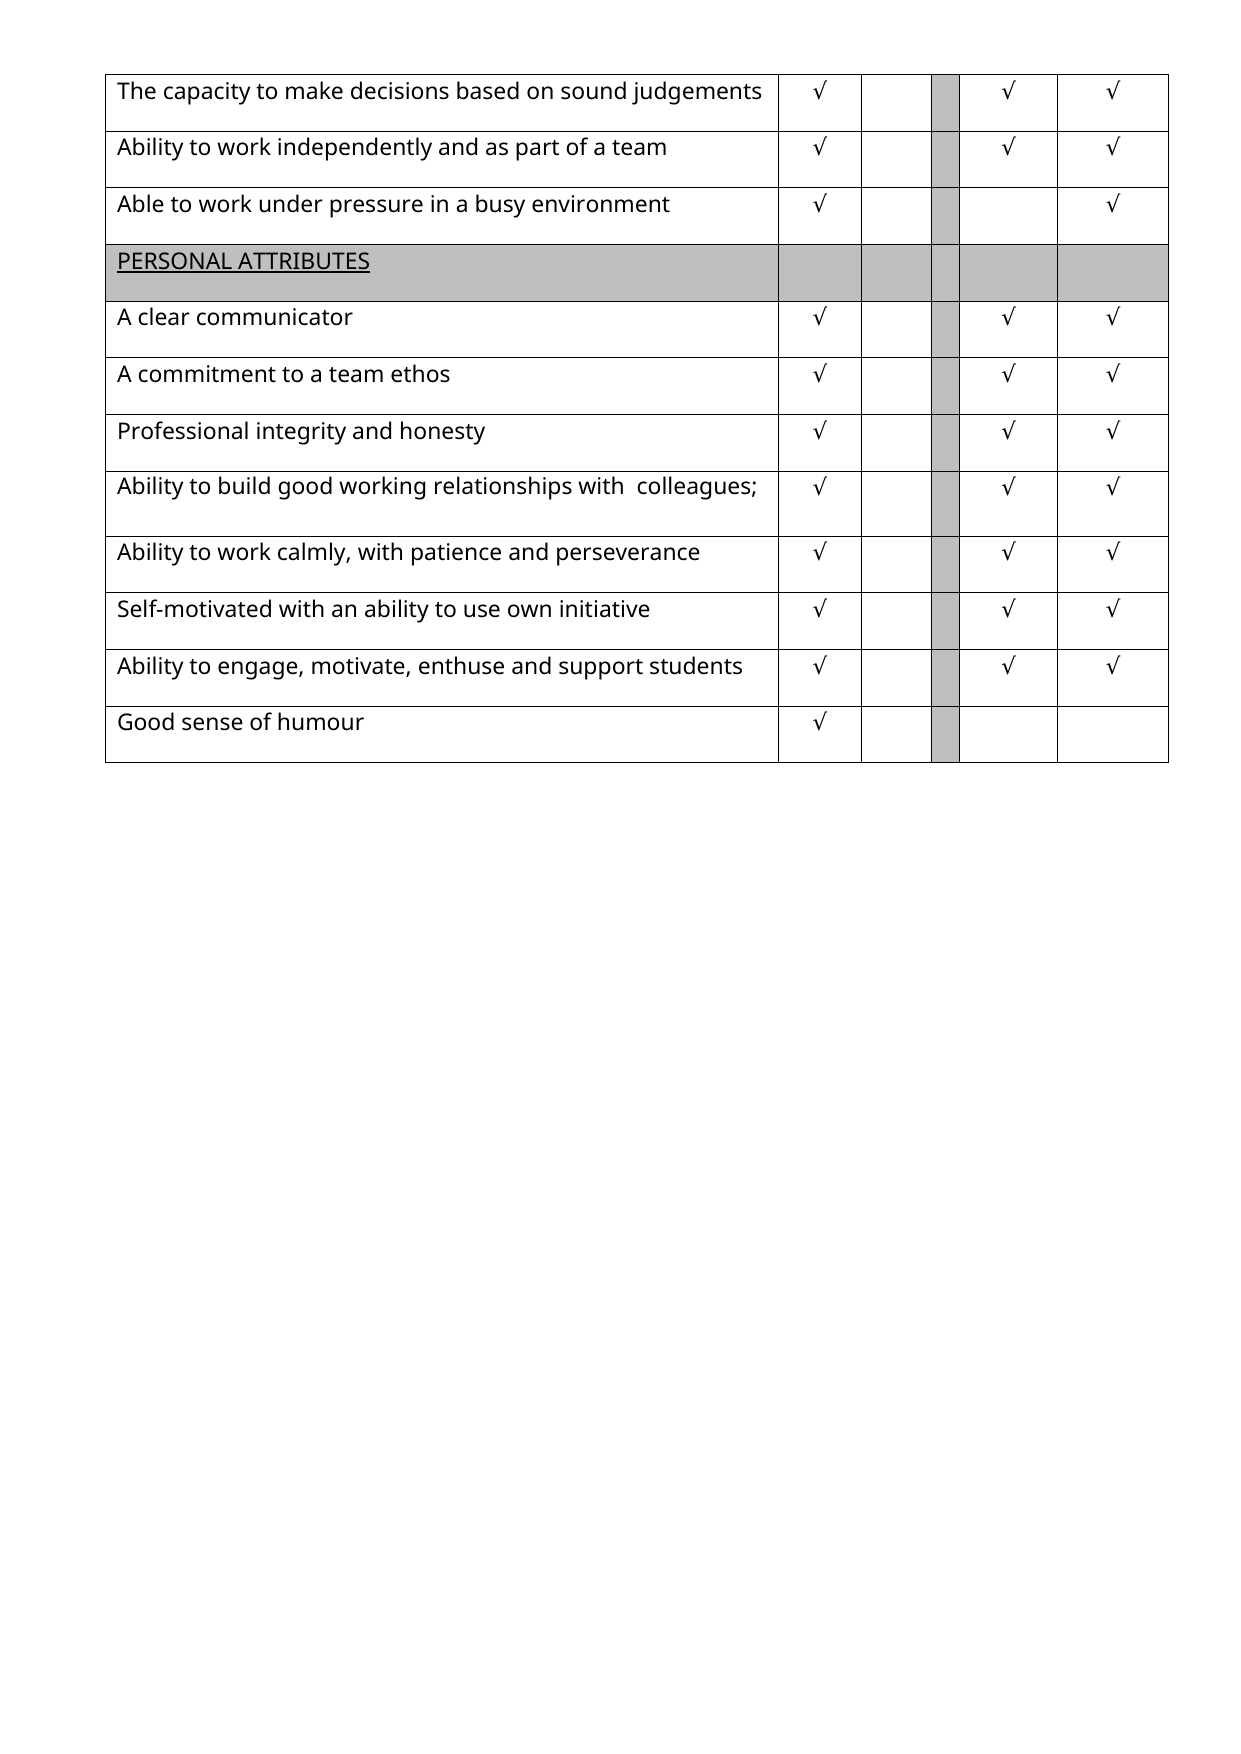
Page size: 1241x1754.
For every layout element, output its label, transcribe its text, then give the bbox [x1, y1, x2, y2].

table_cell [862, 132, 931, 187]
table_cell The capacity to make decisions based on sound judgements [106, 75, 778, 131]
table_cell [932, 245, 959, 301]
table_cell √ [960, 358, 1057, 414]
table_cell √ [960, 472, 1057, 536]
table_cell [932, 415, 959, 471]
table_cell Good sense of humour [106, 707, 778, 762]
table_cell [862, 472, 931, 536]
table_cell [932, 537, 959, 592]
table_cell Professional integrity and honesty [106, 415, 778, 471]
table_cell √ [1058, 537, 1168, 592]
table_cell √ [1058, 302, 1168, 357]
table_cell √ [1058, 472, 1168, 536]
table_cell Ability to work independently and as part of a team [106, 132, 778, 187]
table_cell Ability to work calmly, with patience and perseverance [106, 537, 778, 592]
table_cell √ [960, 415, 1057, 471]
table_cell √ [960, 537, 1057, 592]
table_cell √ [779, 415, 861, 471]
table_cell [1058, 245, 1168, 301]
table_cell [960, 707, 1057, 762]
table_cell [862, 415, 931, 471]
table_cell √ [779, 537, 861, 592]
table_cell √ [779, 302, 861, 357]
table_cell PERSONAL ATTRIBUTES [106, 245, 778, 301]
table_cell [932, 707, 959, 762]
table_cell [862, 593, 931, 649]
table_cell √ [960, 650, 1057, 706]
table_cell √ [779, 707, 861, 762]
table_cell [932, 593, 959, 649]
table_cell [932, 75, 959, 131]
table_cell Self-motivated with an ability to use own initiative [106, 593, 778, 649]
table_cell [1058, 707, 1168, 762]
table_cell [862, 707, 931, 762]
table_cell Ability to engage, motivate, enthuse and support students [106, 650, 778, 706]
table_cell [932, 650, 959, 706]
table_cell A clear communicator [106, 302, 778, 357]
table_cell √ [1058, 75, 1168, 131]
table_cell √ [779, 593, 861, 649]
table_cell √ [1058, 188, 1168, 244]
table_cell √ [960, 132, 1057, 187]
table_cell √ [960, 302, 1057, 357]
table_cell √ [1058, 132, 1168, 187]
table_cell [862, 245, 931, 301]
table_cell √ [779, 132, 861, 187]
table_cell [862, 537, 931, 592]
table_cell √ [779, 472, 861, 536]
table_cell √ [779, 188, 861, 244]
table_cell √ [1058, 593, 1168, 649]
table_cell √ [960, 75, 1057, 131]
table_cell [862, 75, 931, 131]
table_cell A commitment to a team ethos [106, 358, 778, 414]
table_cell [932, 188, 959, 244]
table_cell [779, 245, 861, 301]
table_cell [960, 245, 1057, 301]
table_cell √ [1058, 358, 1168, 414]
table_cell √ [779, 650, 861, 706]
table_cell [932, 302, 959, 357]
table_cell √ [1058, 415, 1168, 471]
table_cell [862, 358, 931, 414]
table_cell Able to work under pressure in a busy environment [106, 188, 778, 244]
table_cell [862, 302, 931, 357]
table_cell [932, 132, 959, 187]
table_cell √ [779, 75, 861, 131]
table_cell √ [1058, 650, 1168, 706]
table_cell Ability to build good working relationships with colleagues; [106, 472, 778, 536]
table_cell [932, 472, 959, 536]
table_cell √ [960, 593, 1057, 649]
table_cell [862, 188, 931, 244]
table_cell [960, 188, 1057, 244]
table_cell √ [779, 358, 861, 414]
table_cell [932, 358, 959, 414]
table_cell [862, 650, 931, 706]
